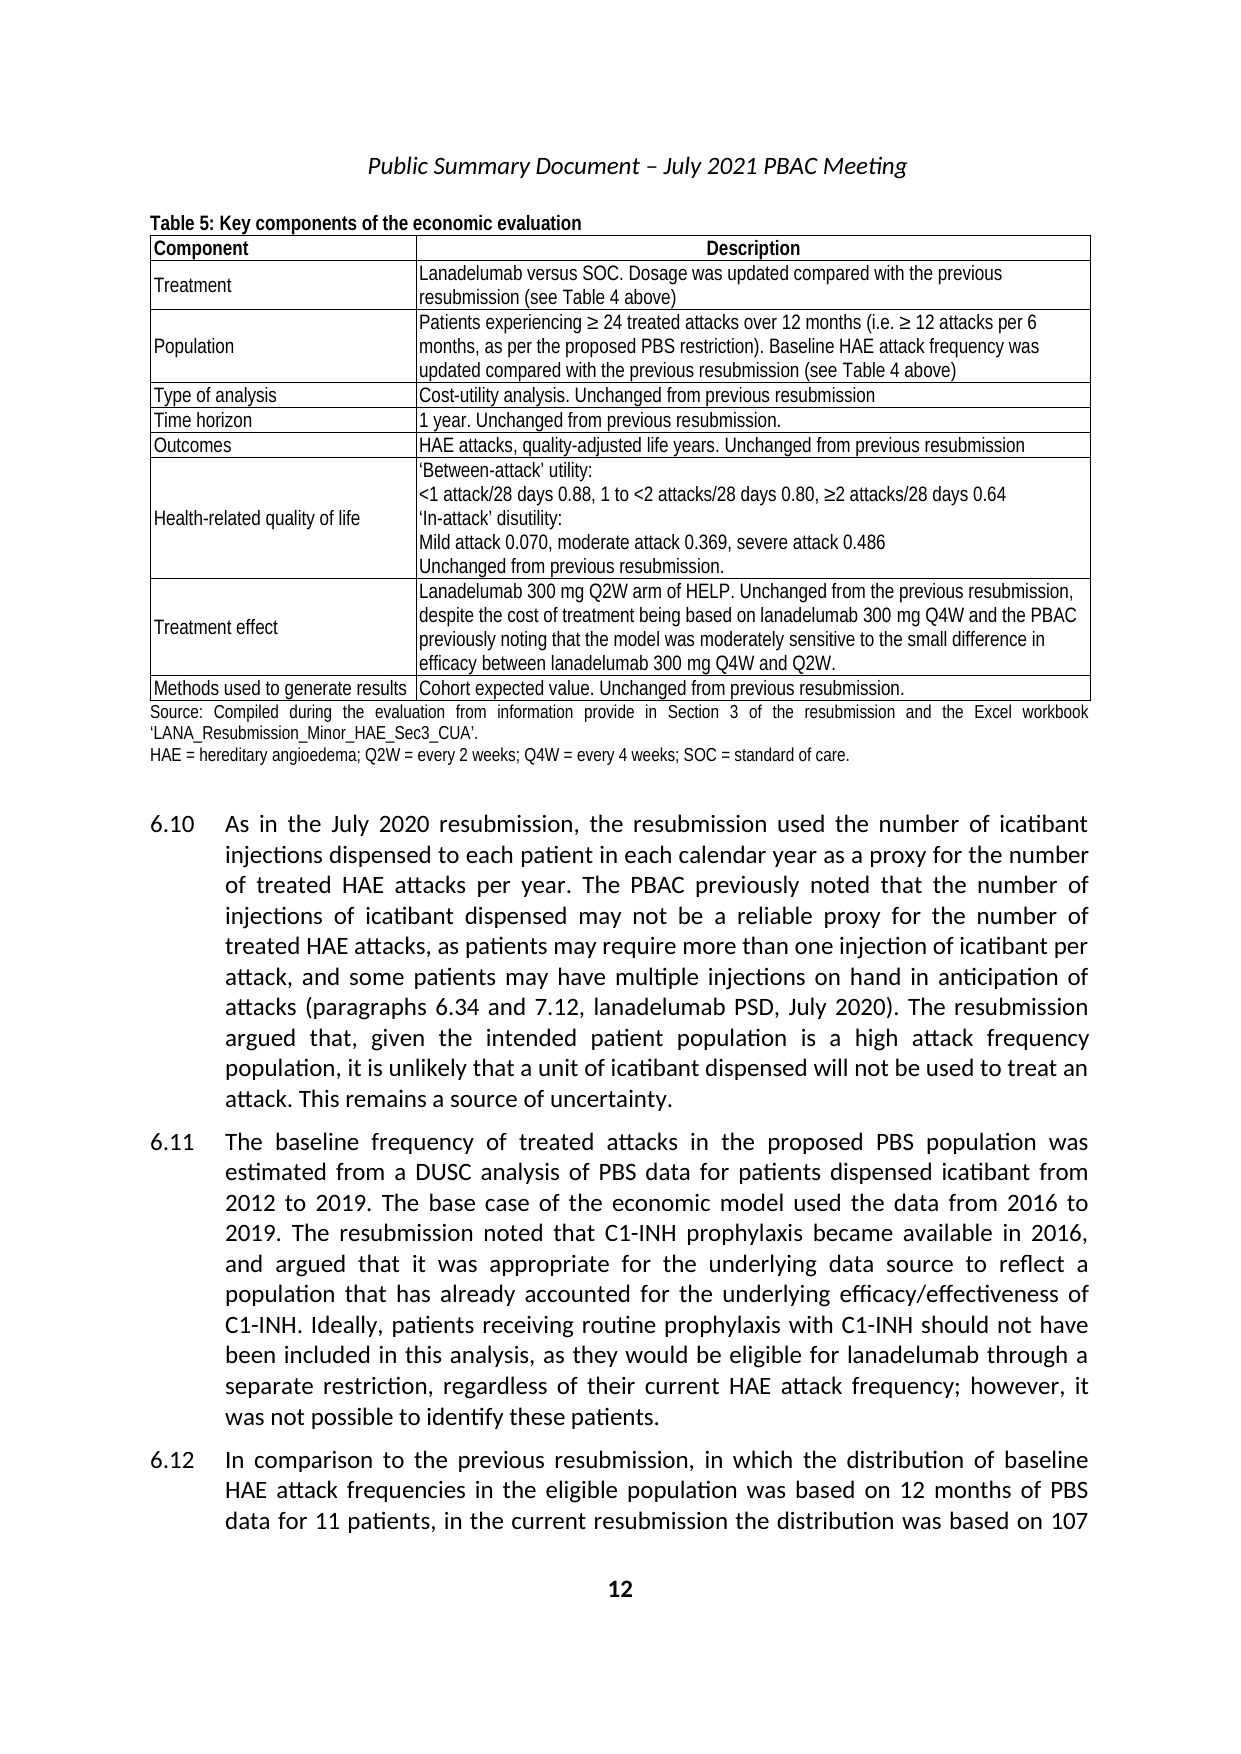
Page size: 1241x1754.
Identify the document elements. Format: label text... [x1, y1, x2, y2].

text HAE = hereditary angioedema; Q2W = every 2 weeks; Q4W = every 4 weeks; SOC = standard of care. [150, 744, 1090, 765]
table_cell Methods used to generate results [151, 676, 416, 699]
text As in the July 2020 resubmission, the resubmission used the number of icatibant injections dispensed to each patient in each calendar year as a proxy for the number of treated HAE attacks per year. The PBAC previously noted that the number of injections of icatibant dispensed may not be a reliable proxy for the number of treated HAE attacks, as patients may require more than one injection of icatibant per attack, and some patients may have multiple injections on hand in anticipation of attacks (paragraphs 6.34 and 7.12, lanadelumab PSD, July 2020). The resubmission argued that, given the intended patient population is a high attack frequency population, it is unlikely that a unit of icatibant dispensed will not be used to treat an attack. This remains a source of uncertainty. [150, 808, 1090, 1113]
table_cell Patients experiencing ≥ 24 treated attacks over 12 months (i.e. ≥ 12 attacks per 6 months, as per the proposed PBS restriction). Baseline HAE attack frequency was updated compared with the previous resubmission (see Table 4 above) [417, 310, 1090, 382]
table_cell Cost-utility analysis. Unchanged from previous resubmission [417, 383, 1090, 407]
table_cell Cohort expected value. Unchanged from previous resubmission. [417, 676, 1090, 699]
table_cell HAE attacks, quality-adjusted life years. Unchanged from previous resubmission [417, 433, 1090, 457]
text Source: Compiled during the evaluation from information provide in Section 3 of the resubmission and the Excel workbook ‘LANA_Resubmission_Minor_HAE_Sec3_CUA’. [150, 701, 1090, 744]
table_cell Health-related quality of life [151, 458, 416, 578]
subtitle Table 5: Key components of the economic evaluation [150, 211, 1090, 235]
table_cell Population [151, 310, 416, 382]
table_cell Lanadelumab versus SOC. Dosage was updated compared with the previous resubmission (see Table 4 above) [417, 261, 1090, 309]
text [150, 1444, 1090, 1535]
table_cell Time horizon [151, 408, 416, 432]
table_cell Outcomes [151, 433, 416, 457]
table_cell ‘Between-attack’ utility: <1 attack/28 days 0.88, 1 to <2 attacks/28 days 0.80, ≥2 attacks/28 days 0.64 ‘In-attack’ disutility: Mild attack 0.070, moderate attack 0.369, severe attack 0.486 Unchanged from previous resubmission. [417, 458, 1090, 578]
table_cell Type of analysis [151, 383, 416, 407]
table_cell Treatment effect [151, 579, 416, 674]
text The baseline frequency of treated attacks in the proposed PBS population was estimated from a DUSC analysis of PBS data for patients dispensed icatibant from 2012 to 2019. The base case of the economic model used the data from 2016 to 2019. The resubmission noted that C1-INH prophylaxis became available in 2016, and argued that it was appropriate for the underlying data source to reflect a population that has already accounted for the underlying efficacy/effectiveness of C1-INH. Ideally, patients receiving routine prophylaxis with C1-INH should not have been included in this analysis, as they would be eligible for lanadelumab through a separate restriction, regardless of their current HAE attack frequency; however, it was not possible to identify these patients. [150, 1126, 1090, 1431]
table_cell Treatment [151, 261, 416, 309]
table_header Component [151, 236, 416, 260]
table_cell Lanadelumab 300 mg Q2W arm of HELP. Unchanged from the previous resubmission, despite the cost of treatment being based on lanadelumab 300 mg Q4W and the PBAC previously noting that the model was moderately sensitive to the small difference in efficacy between lanadelumab 300 mg Q4W and Q2W. [417, 579, 1090, 674]
table_cell 1 year. Unchanged from previous resubmission. [417, 408, 1090, 432]
table_header Description [417, 236, 1090, 260]
